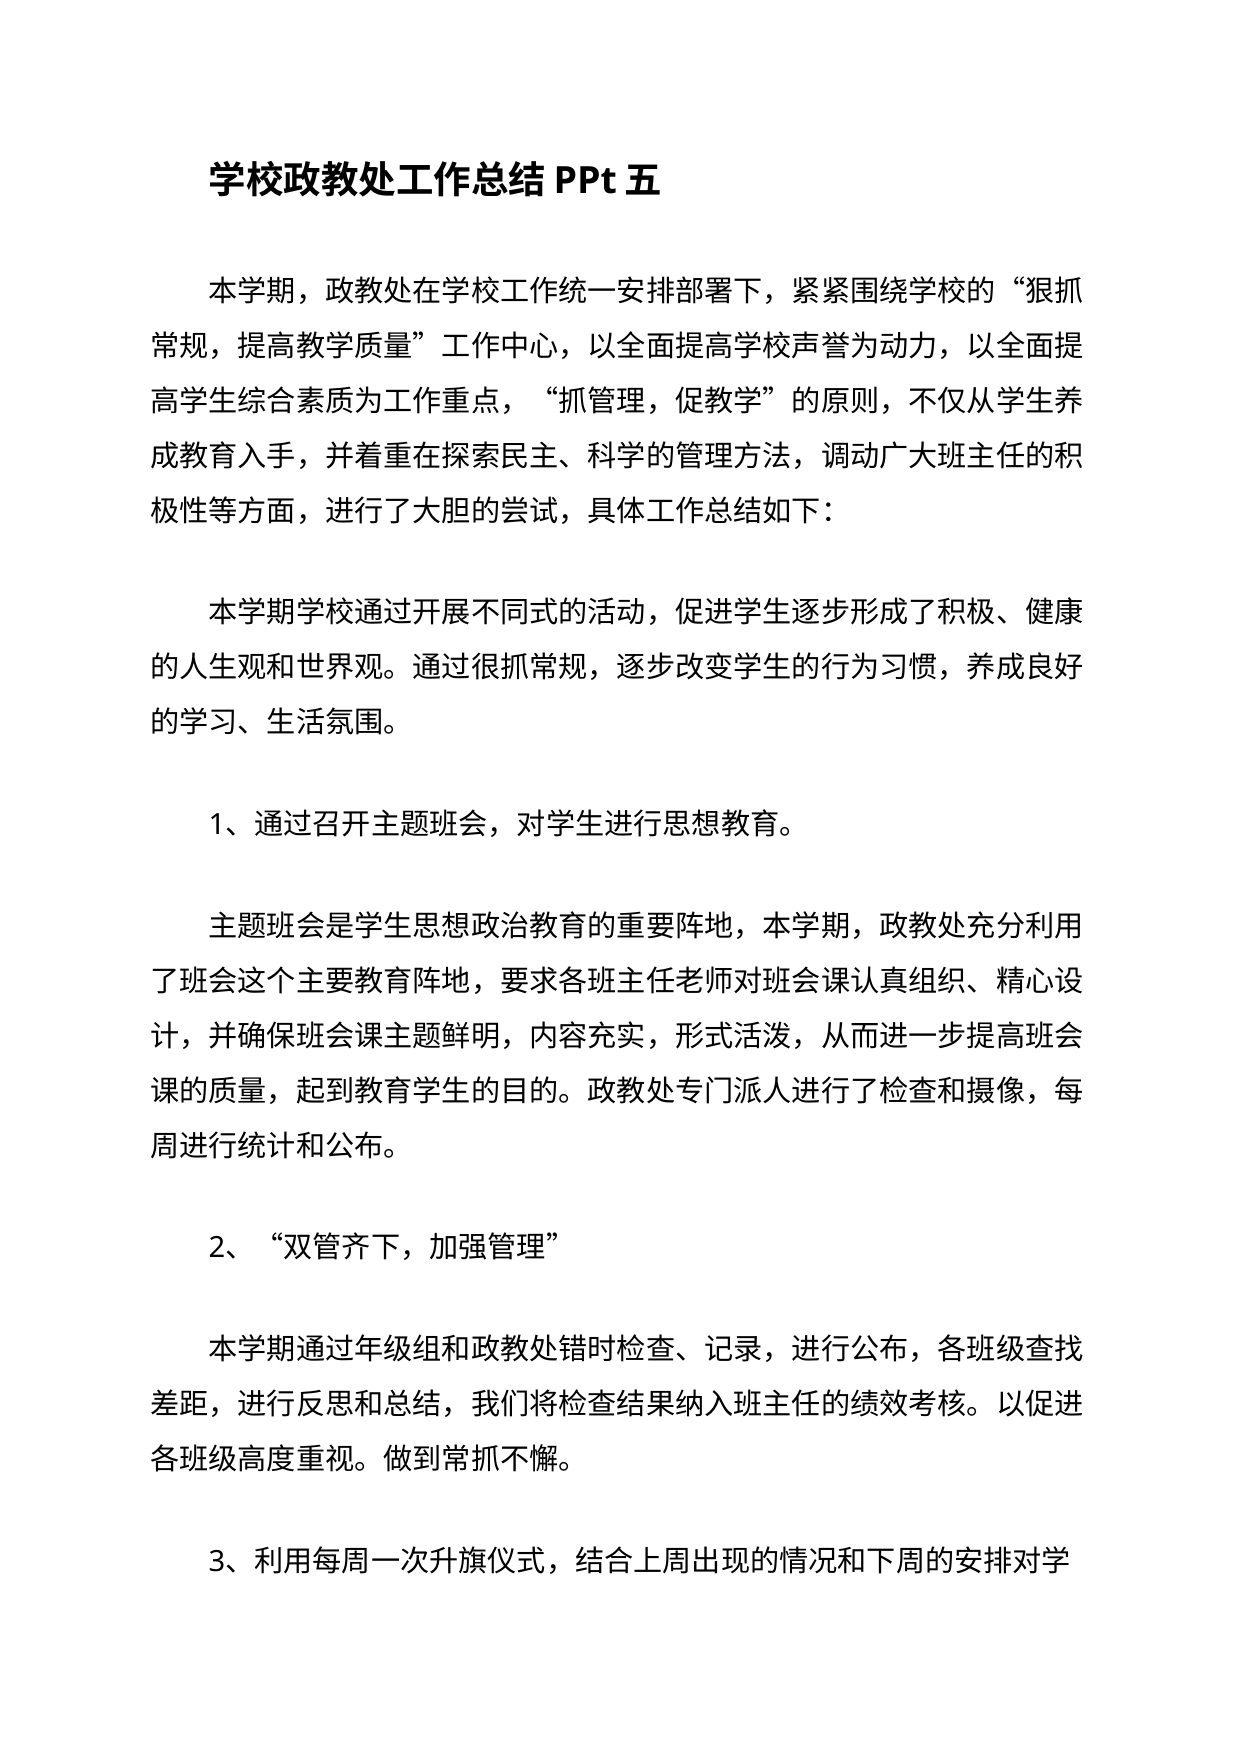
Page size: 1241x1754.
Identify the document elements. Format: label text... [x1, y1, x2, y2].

text 本学期学校通过开展不同式的活动，促进学生逐步形成了积极、健康的人生观和世界观。通过很抓常规，逐步改变学生的行为习惯，养成良好的学习、生活氛围。 [150, 589, 1090, 741]
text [150, 1537, 1090, 1580]
text 2、“双管齐下，加强管理” [150, 1224, 1090, 1266]
text 1、通过召开主题班会，对学生进行思想教育。 [150, 801, 1090, 843]
text 主题班会是学生思想政治教育的重要阵地，本学期，政教处充分利用了班会这个主要教育阵地，要求各班主任老师对班会课认真组织、精心设计，并确保班会课主题鲜明，内容充实，形式活泼，从而进一步提高班会课的质量，起到教育学生的目的。政教处专门派人进行了检查和摄像，每周进行统计和公布。 [150, 902, 1090, 1164]
text 本学期通过年级组和政教处错时检查、记录，进行公布，各班级查找差距，进行反思和总结，我们将检查结果纳入班主任的绩效考核。以促进各班级高度重视。做到常抓不懈。 [150, 1326, 1090, 1478]
text 学校政教处工作总结PPt五 [150, 150, 1090, 204]
text 本学期，政教处在学校工作统一安排部署下，紧紧围绕学校的“狠抓常规，提高教学质量”工作中心，以全面提高学校声誉为动力，以全面提高学生综合素质为工作重点，“抓管理，促教学”的原则，不仅从学生养成教育入手，并着重在探索民主、科学的管理方法，调动广大班主任的积极性等方面，进行了大胆的尝试，具体工作总结如下： [150, 268, 1090, 529]
